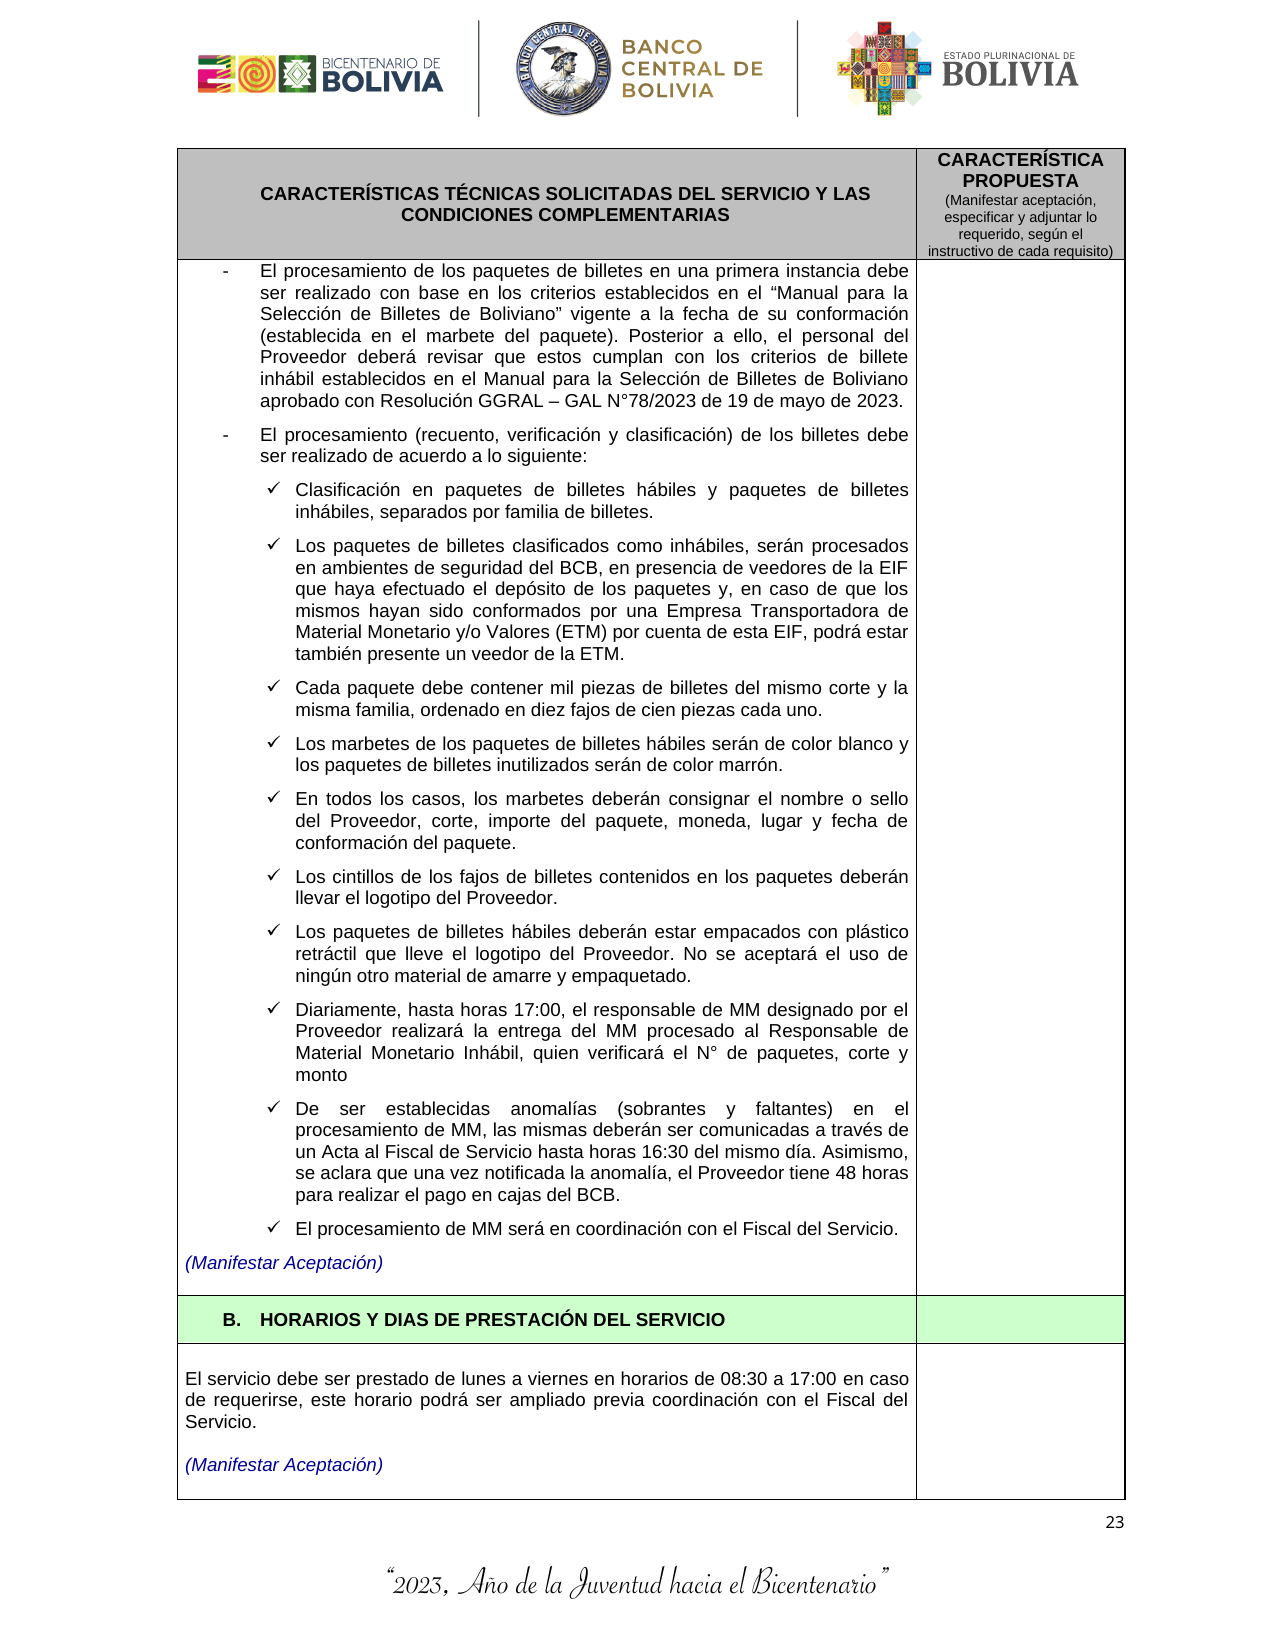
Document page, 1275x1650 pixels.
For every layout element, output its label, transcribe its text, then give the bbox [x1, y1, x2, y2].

table_cell [917, 260, 1124, 1295]
table_cell HORARIOS Y DIAS DE PRESTACIÓN DEL SERVICIO [178, 1296, 916, 1342]
table_header CARACTERÍSTICA PROPUESTA (Manifestar aceptación, especificar y adjuntar lo requerido, según el instructivo de cada requisito) [917, 149, 1124, 259]
picture [0, 4, 1275, 120]
table_cell [917, 1296, 1124, 1342]
table_cell El servicio debe ser prestado de lunes a viernes en horarios de 08:30 a 17:00 en caso de requerirse, este horario podrá ser ampliado previa coordinación con el Fiscal del Servicio. (Manifestar Aceptación) [178, 1344, 916, 1499]
table_cell [917, 1344, 1124, 1499]
picture [0, 1554, 1272, 1617]
table_header CARACTERÍSTICAS TÉCNICAS SOLICITADAS DEL SERVICIO Y LAS CONDICIONES COMPLEMENTARIAS [178, 149, 916, 259]
